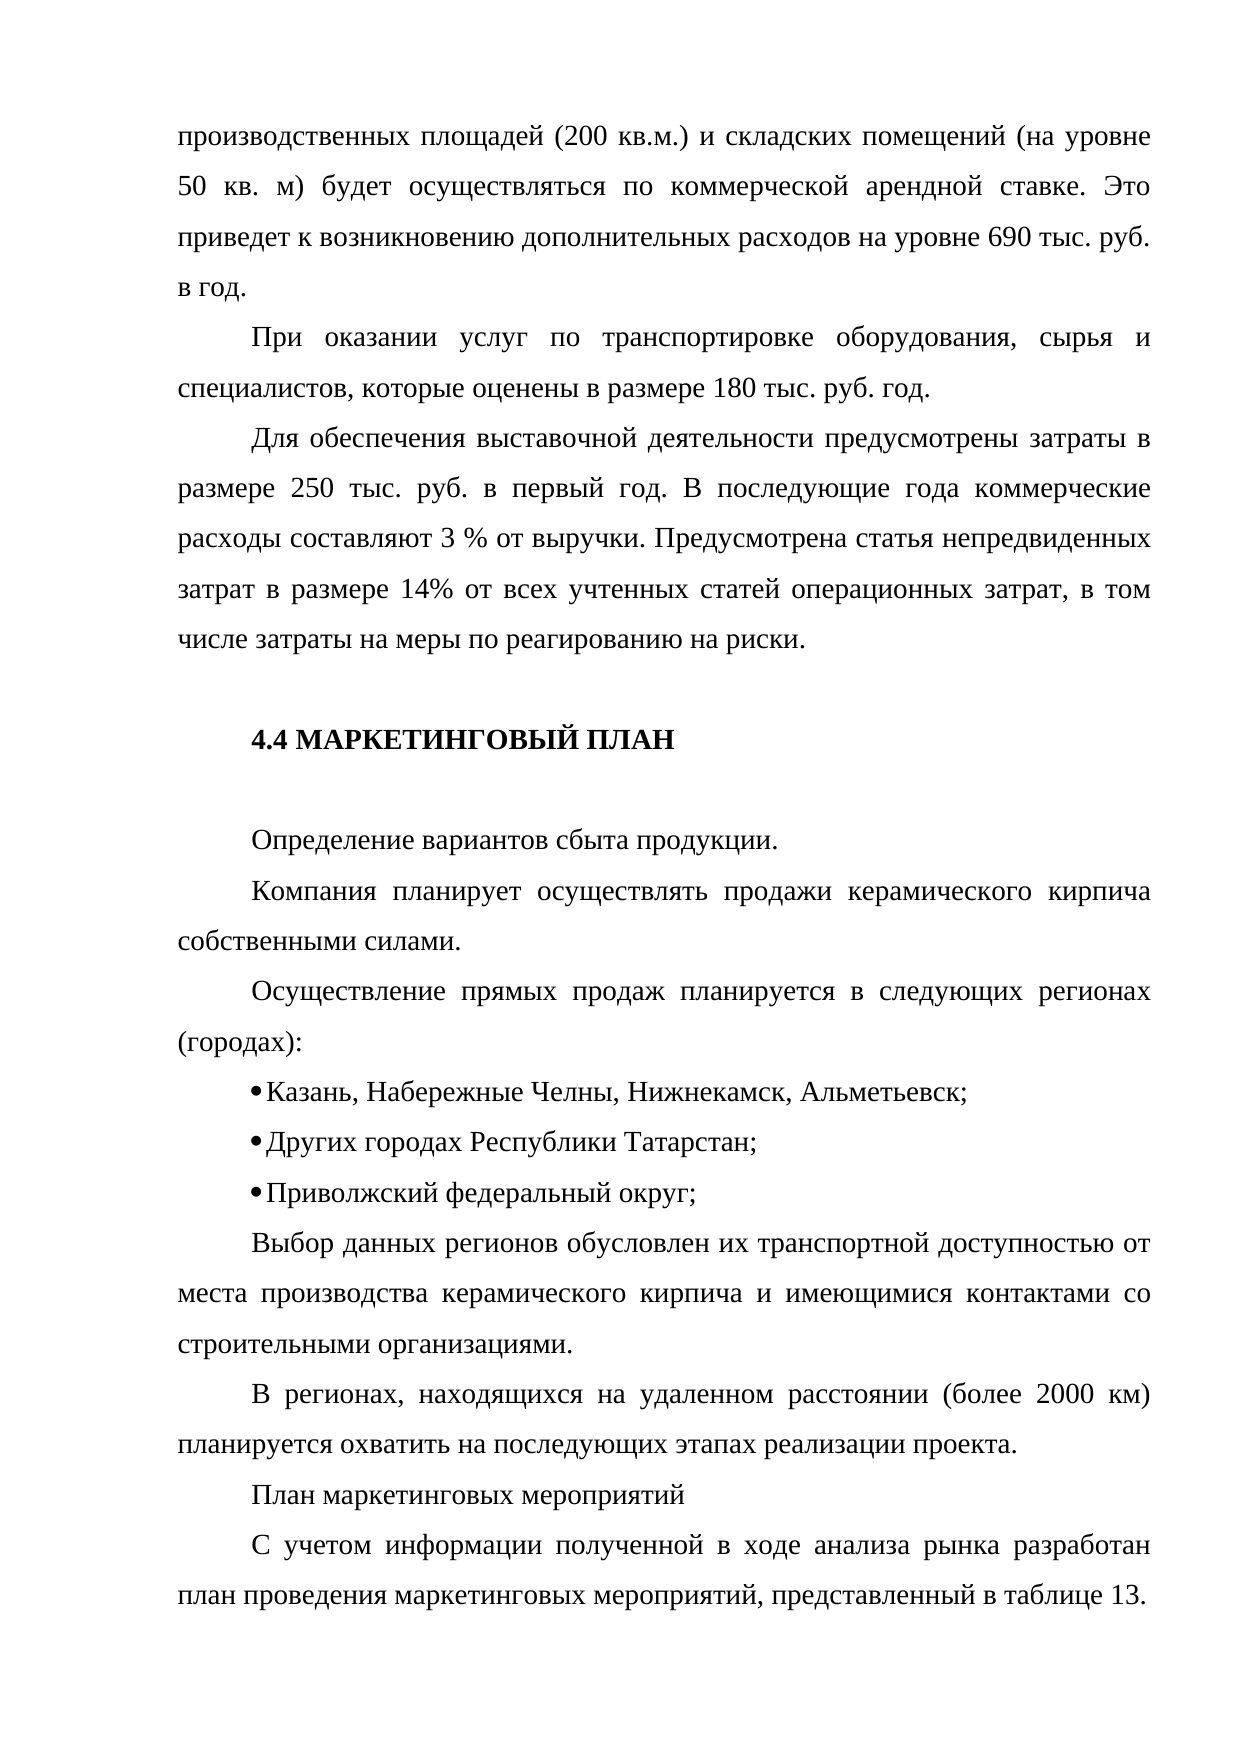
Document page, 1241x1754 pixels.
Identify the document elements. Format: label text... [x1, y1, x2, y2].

text При оказании услуг по транспортировке оборудования, сырья и специалистов, которые оценены в размере 180 тыс. руб. год. [177, 319, 1152, 403]
text Определение вариантов сбыта продукции. [177, 822, 1152, 856]
text Компания планирует осуществлять продажи керамического кирпича собственными силами. [177, 873, 1152, 957]
list Казань, Набережные Челны, Нижнекамск, Альметьевск; [177, 1074, 1152, 1108]
text Для обеспечения выставочной деятельности предусмотрены затраты в размере 250 тыс. руб. в первый год. В последующие года коммерческие расходы составляют 3 % от выручки. Предусмотрена статья непредвиденных затрат в размере 14% от всех учтенных статей операционных затрат, в том числе затраты на меры по реагированию на риски. [177, 420, 1152, 655]
text В регионах, находящихся на удаленном расстоянии (более ) планируется охватить на последующих этапах реализации проекта. [177, 1376, 1152, 1460]
text План маркетинговых мероприятий [177, 1477, 1152, 1510]
list Других городах Республики Татарстан; [177, 1124, 1152, 1158]
text Осуществление прямых продаж планируется в следующих регионах (городах): [177, 973, 1152, 1057]
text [177, 118, 1152, 303]
subtitle МАРКЕТИНГОВЫЙ ПЛАН [177, 722, 1152, 755]
text С учетом информации полученной в ходе анализа рынка разработан план проведения маркетинговых мероприятий, представленный в таблице 13. [177, 1527, 1152, 1611]
list Приволжский федеральный округ; [177, 1175, 1152, 1208]
text Выбор данных регионов обусловлен их транспортной доступностью от места производства керамического кирпича и имеющимися контактами со строительными организациями. [177, 1225, 1152, 1359]
